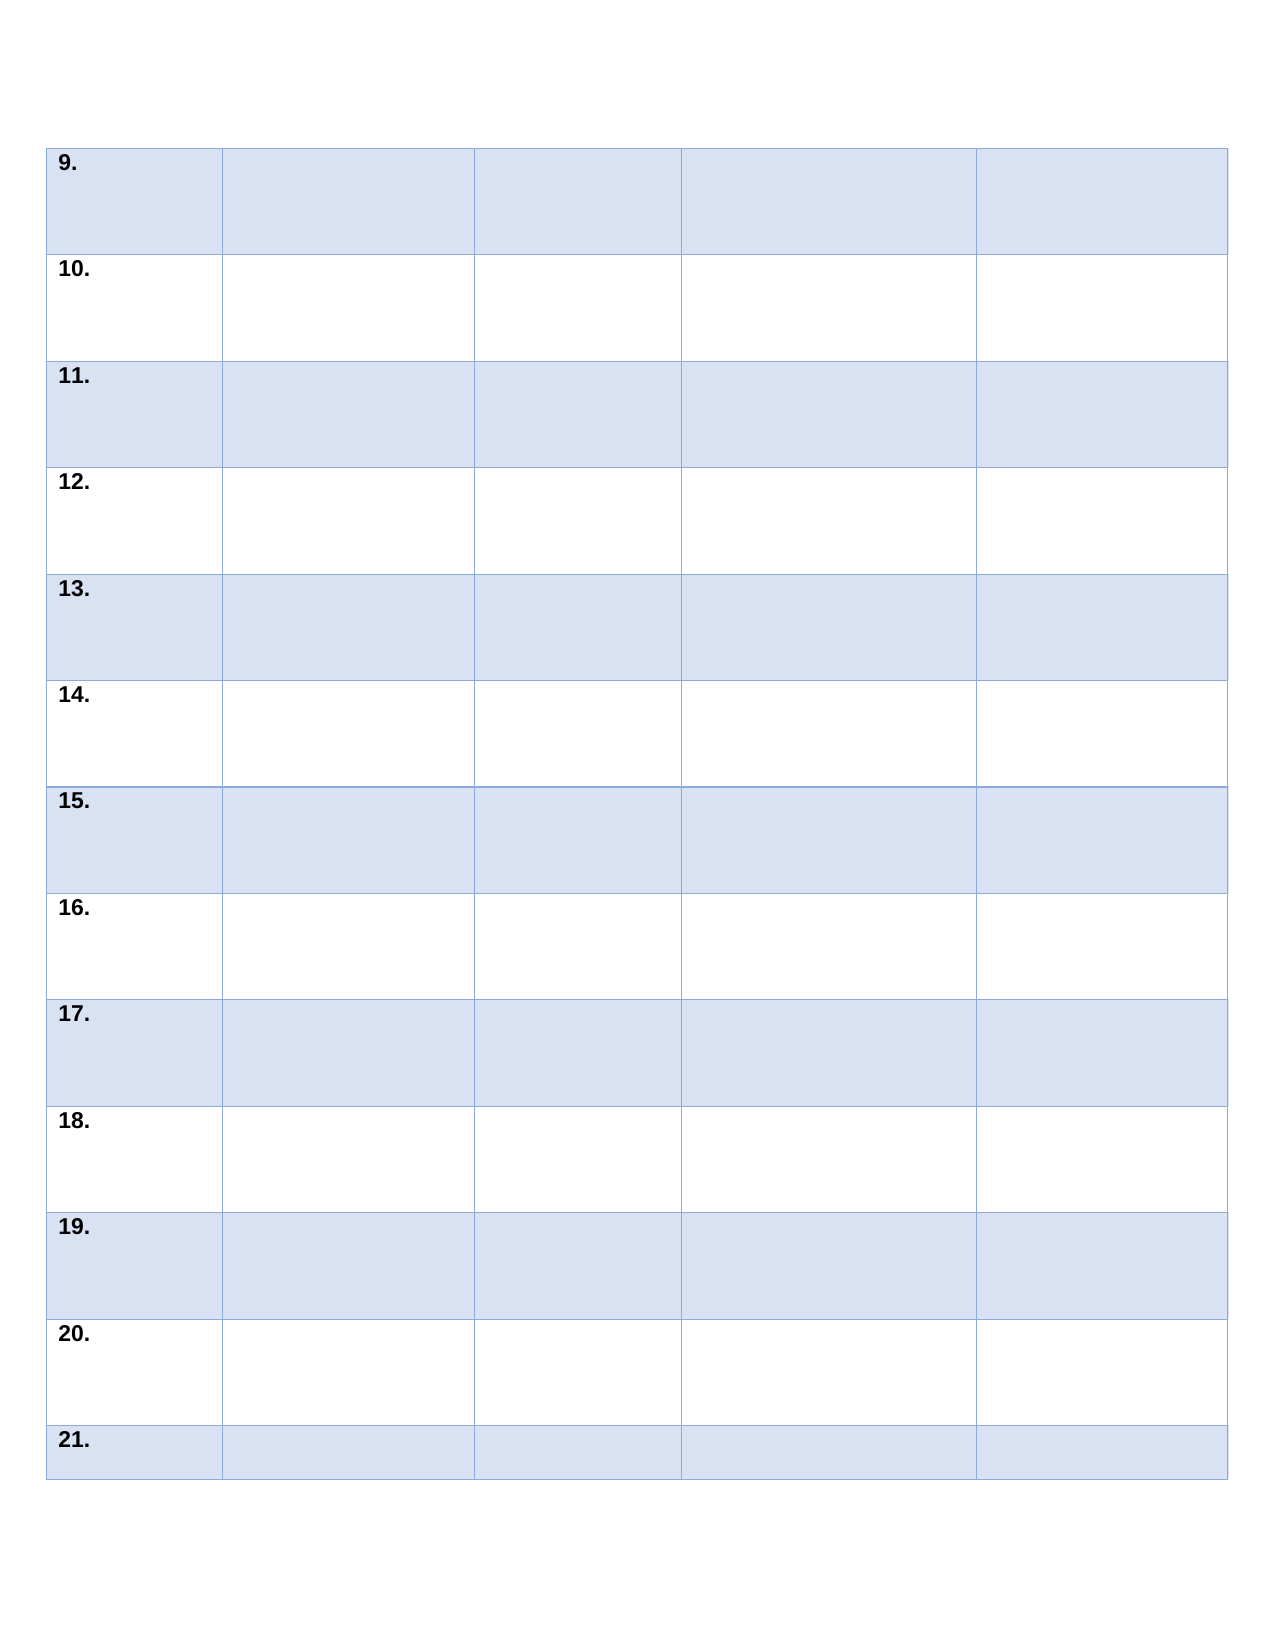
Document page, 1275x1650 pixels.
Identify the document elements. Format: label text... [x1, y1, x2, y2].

table_cell [682, 575, 976, 680]
table_cell 14. [47, 681, 222, 786]
table_cell 12. [47, 468, 222, 573]
table_cell [223, 788, 474, 893]
table_cell [977, 468, 1227, 573]
table_cell [223, 681, 474, 786]
table_cell [977, 575, 1227, 680]
table_cell [682, 1213, 976, 1319]
table_cell [223, 575, 474, 680]
table_cell [223, 894, 474, 999]
table_cell [682, 681, 976, 786]
table_cell [475, 1213, 681, 1319]
table_cell [475, 1426, 681, 1479]
table_cell [977, 788, 1227, 893]
table_cell [475, 468, 681, 573]
table_cell 19. [47, 1213, 222, 1319]
table_cell [682, 1000, 976, 1106]
table_cell [977, 894, 1227, 999]
table_cell [223, 1320, 474, 1425]
table_cell [682, 255, 976, 361]
table_cell [223, 362, 474, 467]
table_cell [475, 1320, 681, 1425]
table_cell [223, 468, 474, 573]
table_cell [223, 1000, 474, 1106]
table_cell [977, 1426, 1227, 1479]
table_cell [977, 255, 1227, 361]
table_cell [977, 681, 1227, 786]
table_cell [223, 1213, 474, 1319]
table_cell [682, 1426, 976, 1479]
table_cell [682, 362, 976, 467]
table_cell [977, 149, 1227, 254]
table_cell [223, 149, 474, 254]
table_cell [223, 255, 474, 361]
table_cell 18. [47, 1107, 222, 1212]
table_cell 21. [47, 1426, 222, 1479]
table_cell [682, 1107, 976, 1212]
table_cell 9. [47, 149, 222, 254]
table_cell [223, 1426, 474, 1479]
table_cell [475, 894, 681, 999]
table_cell [977, 1320, 1227, 1425]
table_cell [475, 788, 681, 893]
table_cell 15. [47, 788, 222, 893]
table_cell 11. [47, 362, 222, 467]
table_cell [475, 149, 681, 254]
table_cell [475, 1000, 681, 1106]
table_cell [475, 255, 681, 361]
table_cell [682, 149, 976, 254]
table_cell [223, 1107, 474, 1212]
table_cell 13. [47, 575, 222, 680]
table_cell 17. [47, 1000, 222, 1106]
table_cell 20. [47, 1320, 222, 1425]
table_cell 16. [47, 894, 222, 999]
table_cell [977, 1000, 1227, 1106]
table_cell [682, 468, 976, 573]
table_cell [682, 894, 976, 999]
table_cell [977, 1107, 1227, 1212]
table_cell [977, 362, 1227, 467]
table_cell [475, 575, 681, 680]
table_cell [682, 788, 976, 893]
table_cell [682, 1320, 976, 1425]
table_cell [475, 681, 681, 786]
table_cell 10. [47, 255, 222, 361]
table_cell [977, 1213, 1227, 1319]
table_cell [475, 1107, 681, 1212]
table_cell [475, 362, 681, 467]
